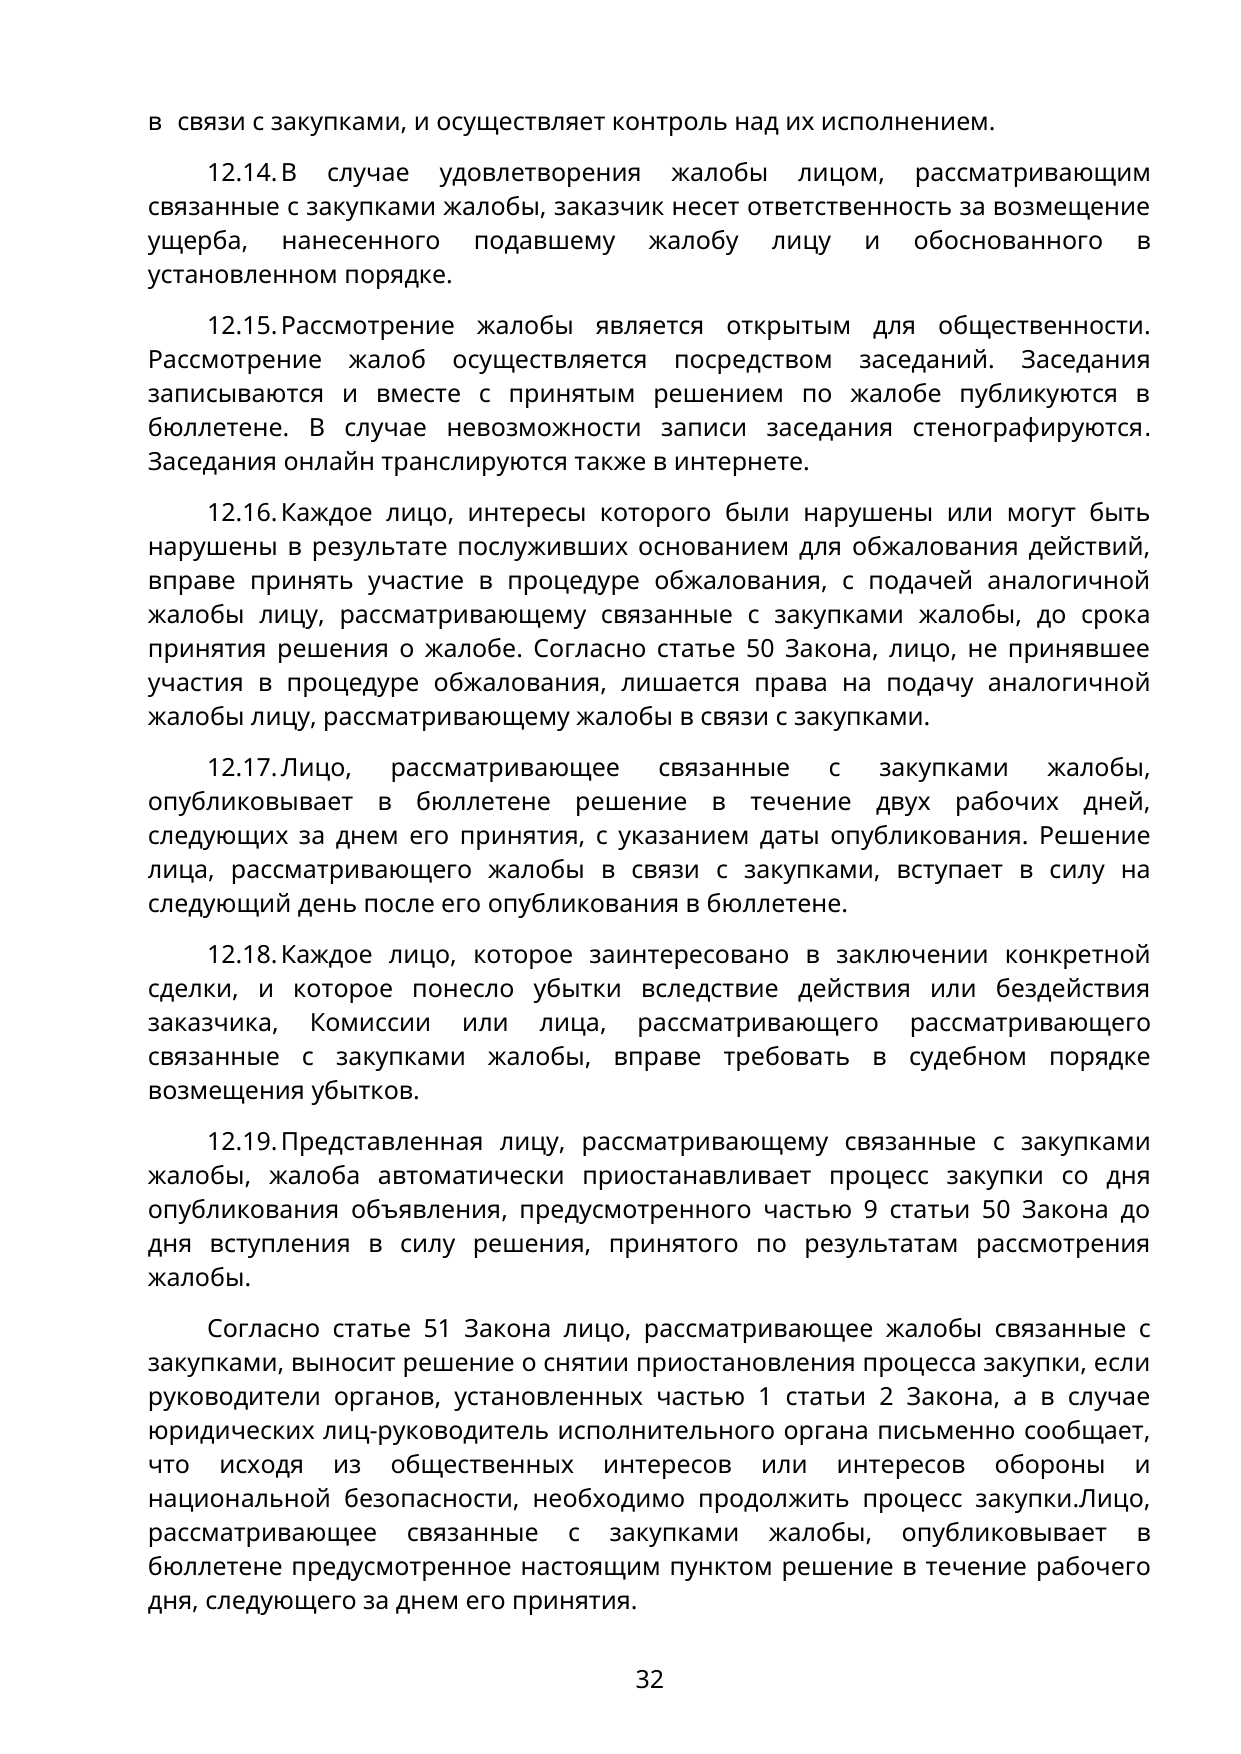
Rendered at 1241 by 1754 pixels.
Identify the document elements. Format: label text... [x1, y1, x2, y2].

text 12.17. Лицо, рассматривающее связанные с закупками жалобы, опубликовывает в бюллетене решение в течение двух рабочих дней, следующих за днем его принятия, с указанием даты опубликования. Решение лица, рассматривающего жалобы в связи с закупками, вступает в силу на следующий день после его опубликования в бюллетене. [148, 749, 1152, 920]
text 12.19. Представленная лицу, рассматривающему связанные с закупками жалобы, жалоба автоматически приостанавливает процесс закупки со дня опубликования объявления, предусмотренного частью 9 статьи 50 Закона до дня вступления в силу решения, принятого по результатам рассмотрения жалобы. [148, 1123, 1152, 1294]
text 12.14. В случае удовлетворения жалобы лицом, рассматривающим связанные с закупками жалобы, заказчик несет ответственность за возмещение ущерба, нанесенного подавшему жалобу лицу и обоснованного в установленном порядке. [148, 154, 1152, 291]
text 12.18. Каждое лицо, которое заинтересовано в заключении конкретной сделки, и которое понесло убытки вследствие действия или бездействия заказчика, Комиссии или лица, рассматривающего рассматривающего связанные с закупками жалобы, вправе требовать в судебном порядке возмещения убытков. [148, 936, 1152, 1107]
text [148, 103, 1152, 138]
text Согласно статье 51 Закона лицо, рассматривающее жалобы связанные с закупками, выносит решение о снятии приостановления процесса закупки, если руководители органов, установленных частью 1 статьи 2 Закона, а в случае юридических лиц-руководитель исполнительного органа письменно сообщает, что исходя из общественных интересов или интересов обороны и национальной безопасности, необходимо продолжить процесс закупки.Лицо, рассматривающее связанные с закупками жалобы, опубликовывает в бюллетене предусмотренное настоящим пунктом решение в течение рабочего дня, следующего за днем его принятия. [148, 1310, 1152, 1617]
text 12.15. Рассмотрение жалобы является открытым для общественности. Рассмотрение жалоб осуществляется посредством заседаний. Заседания записываются и вместе с принятым решением по жалобе публикуются в бюллетене. В случае невозможности записи заседания стенографируются. Заседания онлайн транслируются также в интернете. [148, 307, 1152, 478]
text 12.16. Каждое лицо, интересы которого были нарушены или могут быть нарушены в результате послуживших основанием для обжалования действий, вправе принять участие в процедуре обжалования, с подачей аналогичной жалобы лицу, рассматривающему связанные с закупками жалобы, до срока принятия решения о жалобе. Согласно статье 50 Закона, лицо, не принявшее участия в процедуре обжалования, лишается права на подачу аналогичной жалобы лицу, рассматривающему жалобы в связи с закупками. [148, 494, 1152, 733]
